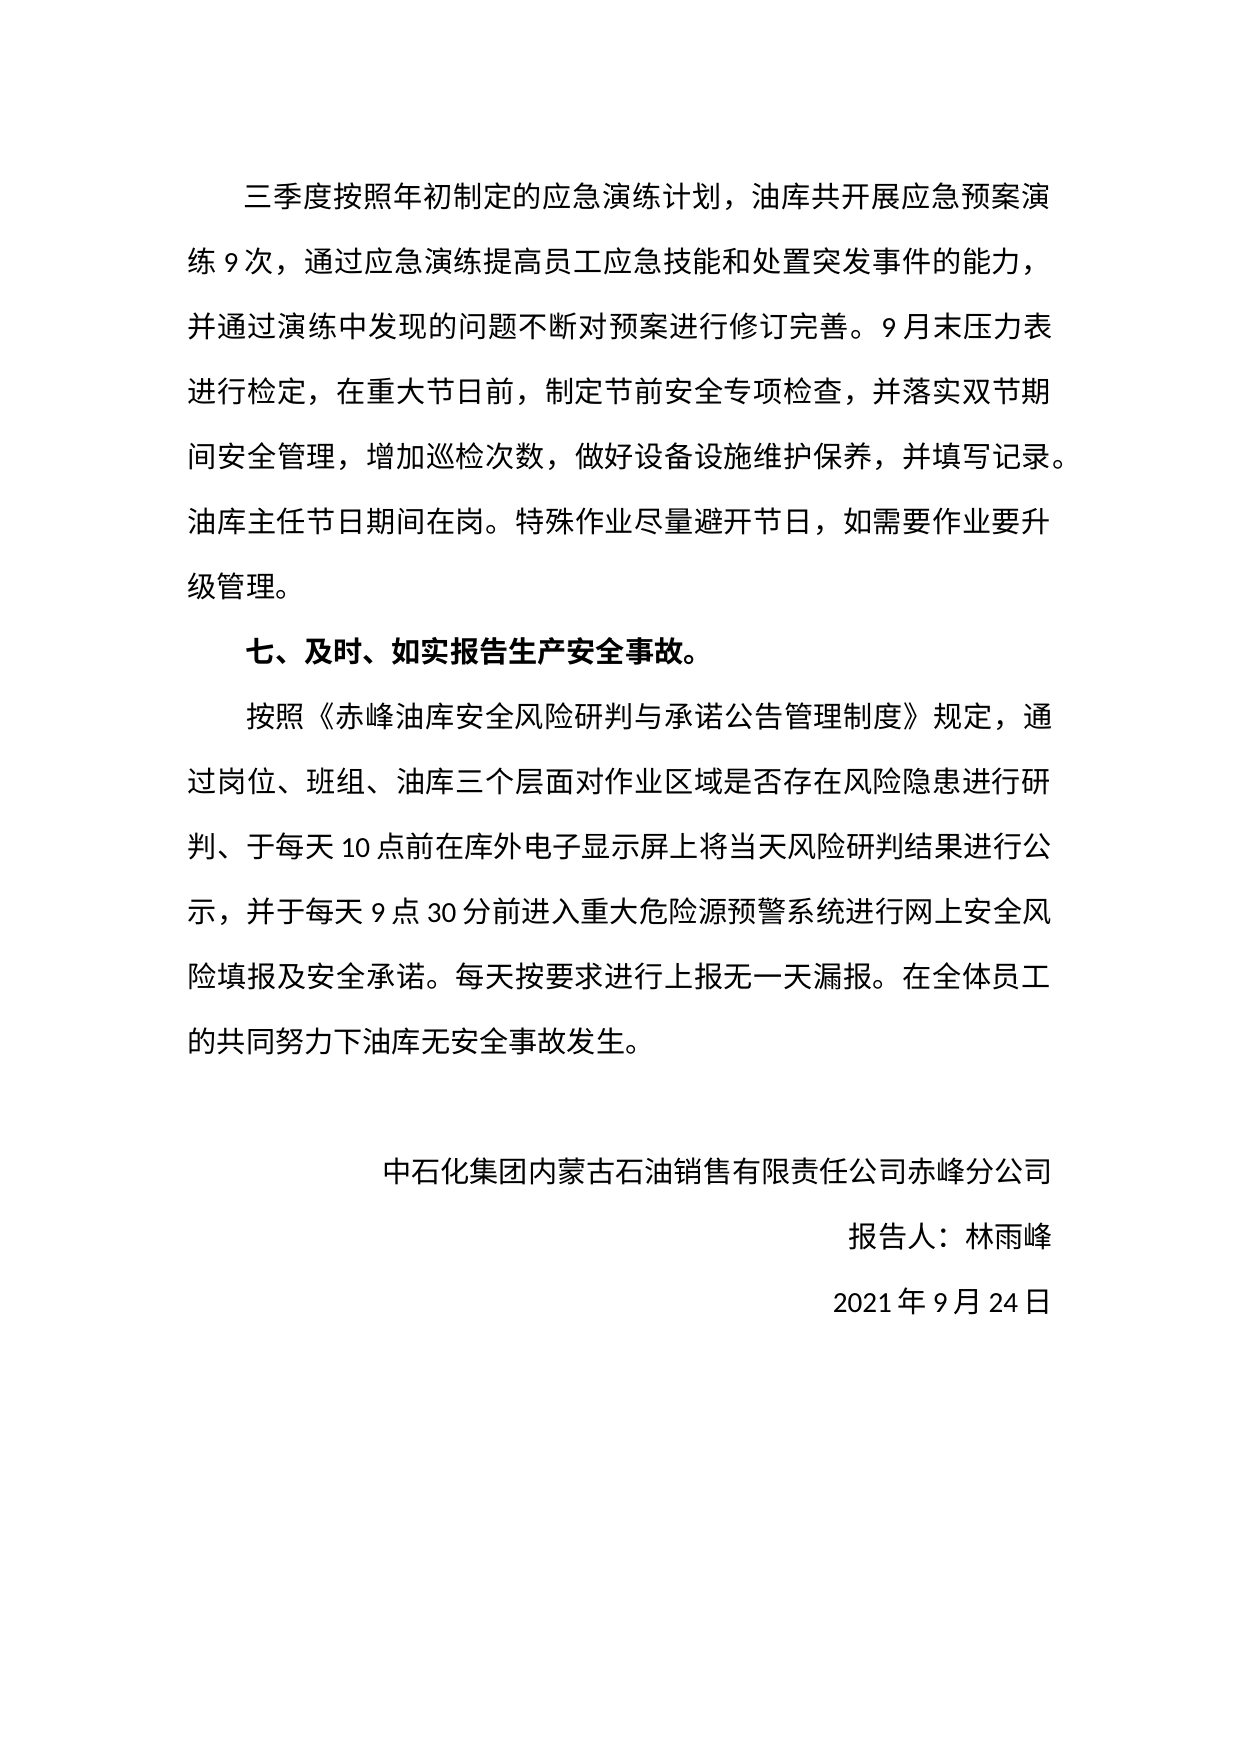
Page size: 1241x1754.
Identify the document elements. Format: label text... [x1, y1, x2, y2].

text 报告人：林雨峰 [187, 1202, 1053, 1267]
text 2021年9月24日 [187, 1267, 1053, 1332]
text 中石化集团内蒙古石油销售有限责任公司赤峰分公司 [187, 1137, 1053, 1202]
text 按照《赤峰油库安全风险研判与承诺公告管理制度》规定，通过岗位、班组、油库三个层面对作业区域是否存在风险隐患进行研判、于每天10点前在库外电子显示屏上将当天风险研判结果进行公示，并于每天9点30分前进入重大危险源预警系统进行网上安全风险填报及安全承诺。每天按要求进行上报无一天漏报。在全体员工的共同努力下油库无安全事故发生。 [187, 682, 1053, 1072]
text 七、及时、如实报告生产安全事故。 [187, 617, 1053, 682]
text 三季度按照年初制定的应急演练计划，油库共开展应急预案演练9次，通过应急演练提高员工应急技能和处置突发事件的能力，并通过演练中发现的问题不断对预案进行修订完善。9月末压力表进行检定，在重大节日前，制定节前安全专项检查，并落实双节期间安全管理，增加巡检次数，做好设备设施维护保养，并填写记录。油库主任节日期间在岗。特殊作业尽量避开节日，如需要作业要升级管理。 [187, 162, 1053, 617]
